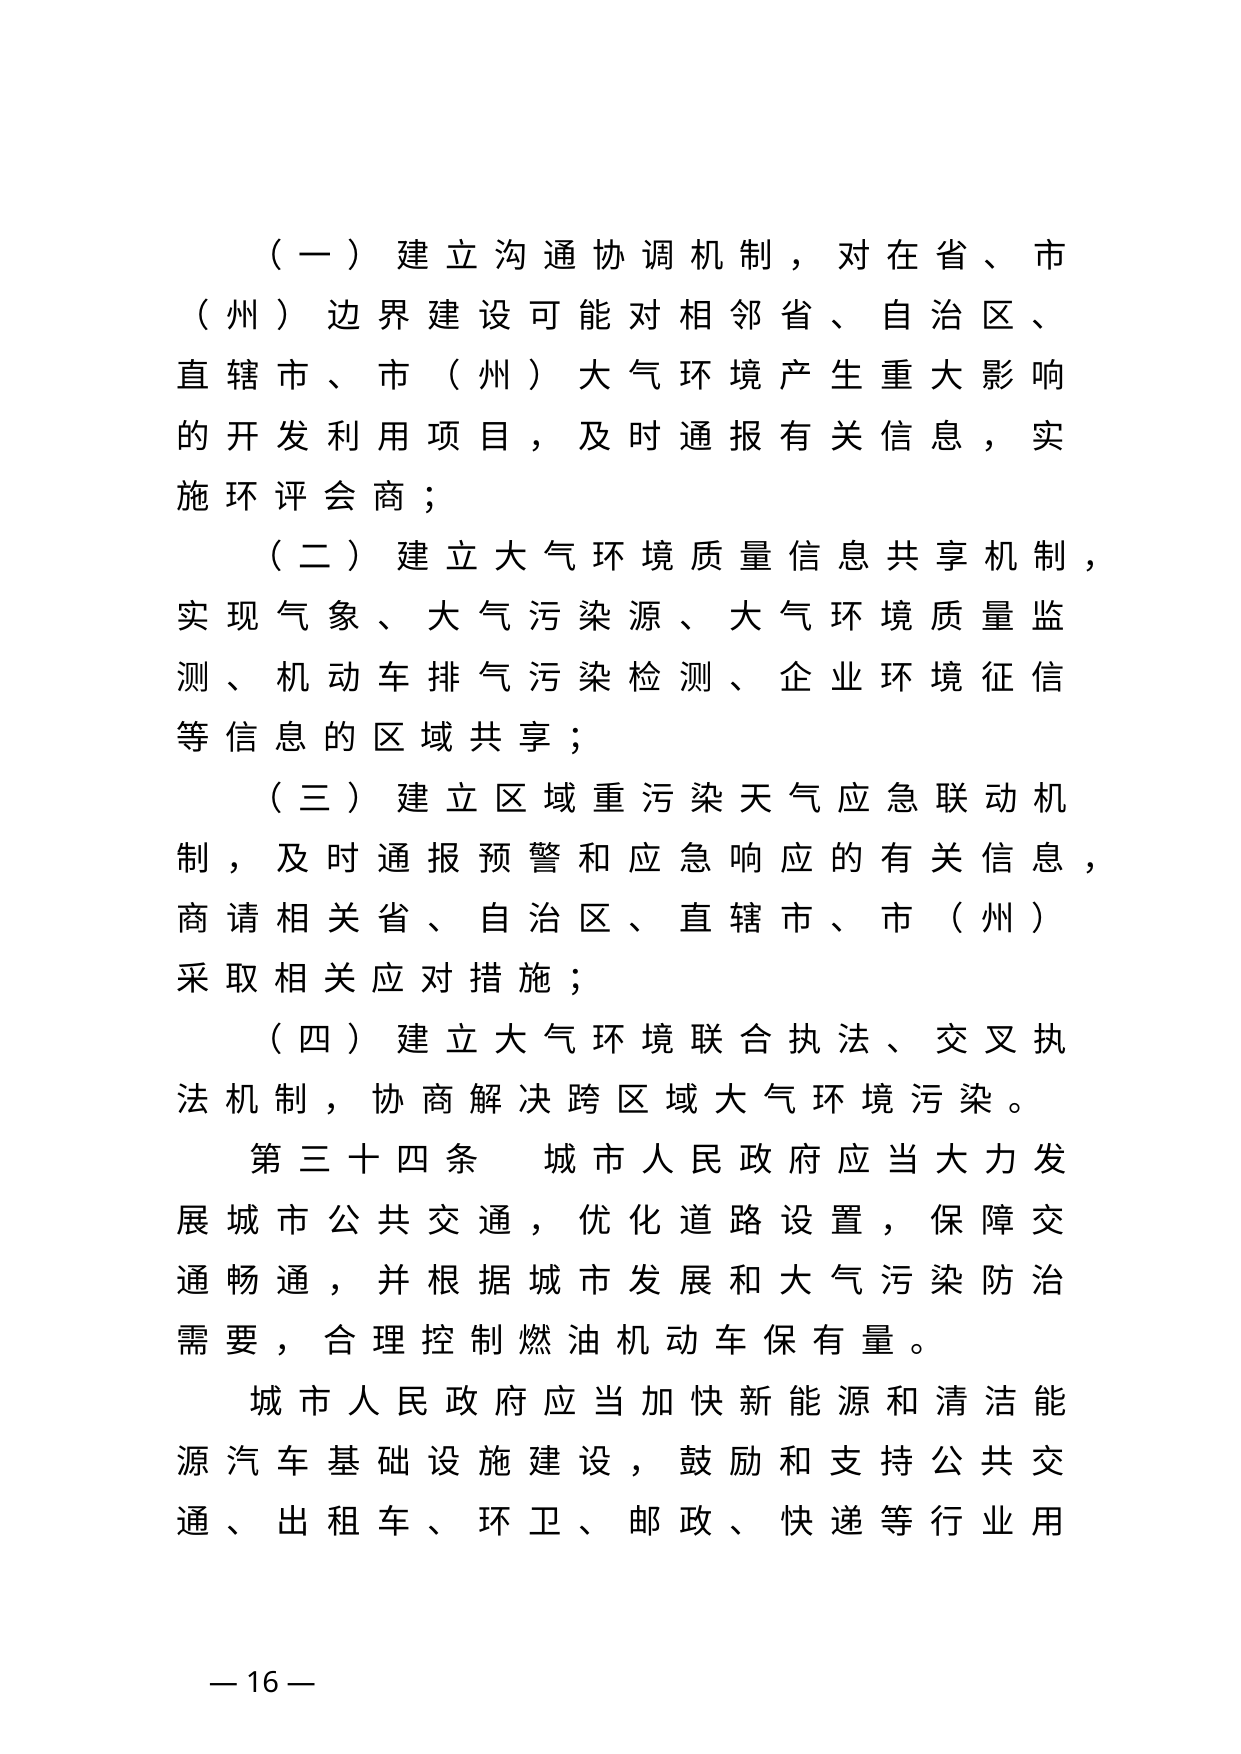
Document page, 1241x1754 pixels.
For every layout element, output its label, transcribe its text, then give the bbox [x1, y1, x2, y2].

text 第三十四条 城市人民政府应当大力发展城市公共交通，优化道路设置，保障交通畅通，并根据城市发展和大气污染防治需要，合理控制燃油机动车保有量。 [176, 1127, 1082, 1368]
text （二）建立大气环境质量信息共享机制，实现气象、大气污染源、大气环境质量监测、机动车排气污染检测、企业环境征信等信息的区域共享； [176, 524, 1082, 765]
text （一）建立沟通协调机制，对在省、市（州）边界建设可能对相邻省、自治区、直辖市、市（州）大气环境产生重大影响的开发利用项目，及时通报有关信息，实施环评会商； [176, 222, 1082, 524]
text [176, 1368, 1082, 1549]
text （四）建立大气环境联合执法、交叉执法机制，协商解决跨区域大气环境污染。 [176, 1006, 1082, 1127]
text （三）建立区域重污染天气应急联动机制，及时通报预警和应急响应的有关信息，商请相关省、自治区、直辖市、市（州）采取相关应对措施； [176, 765, 1082, 1006]
